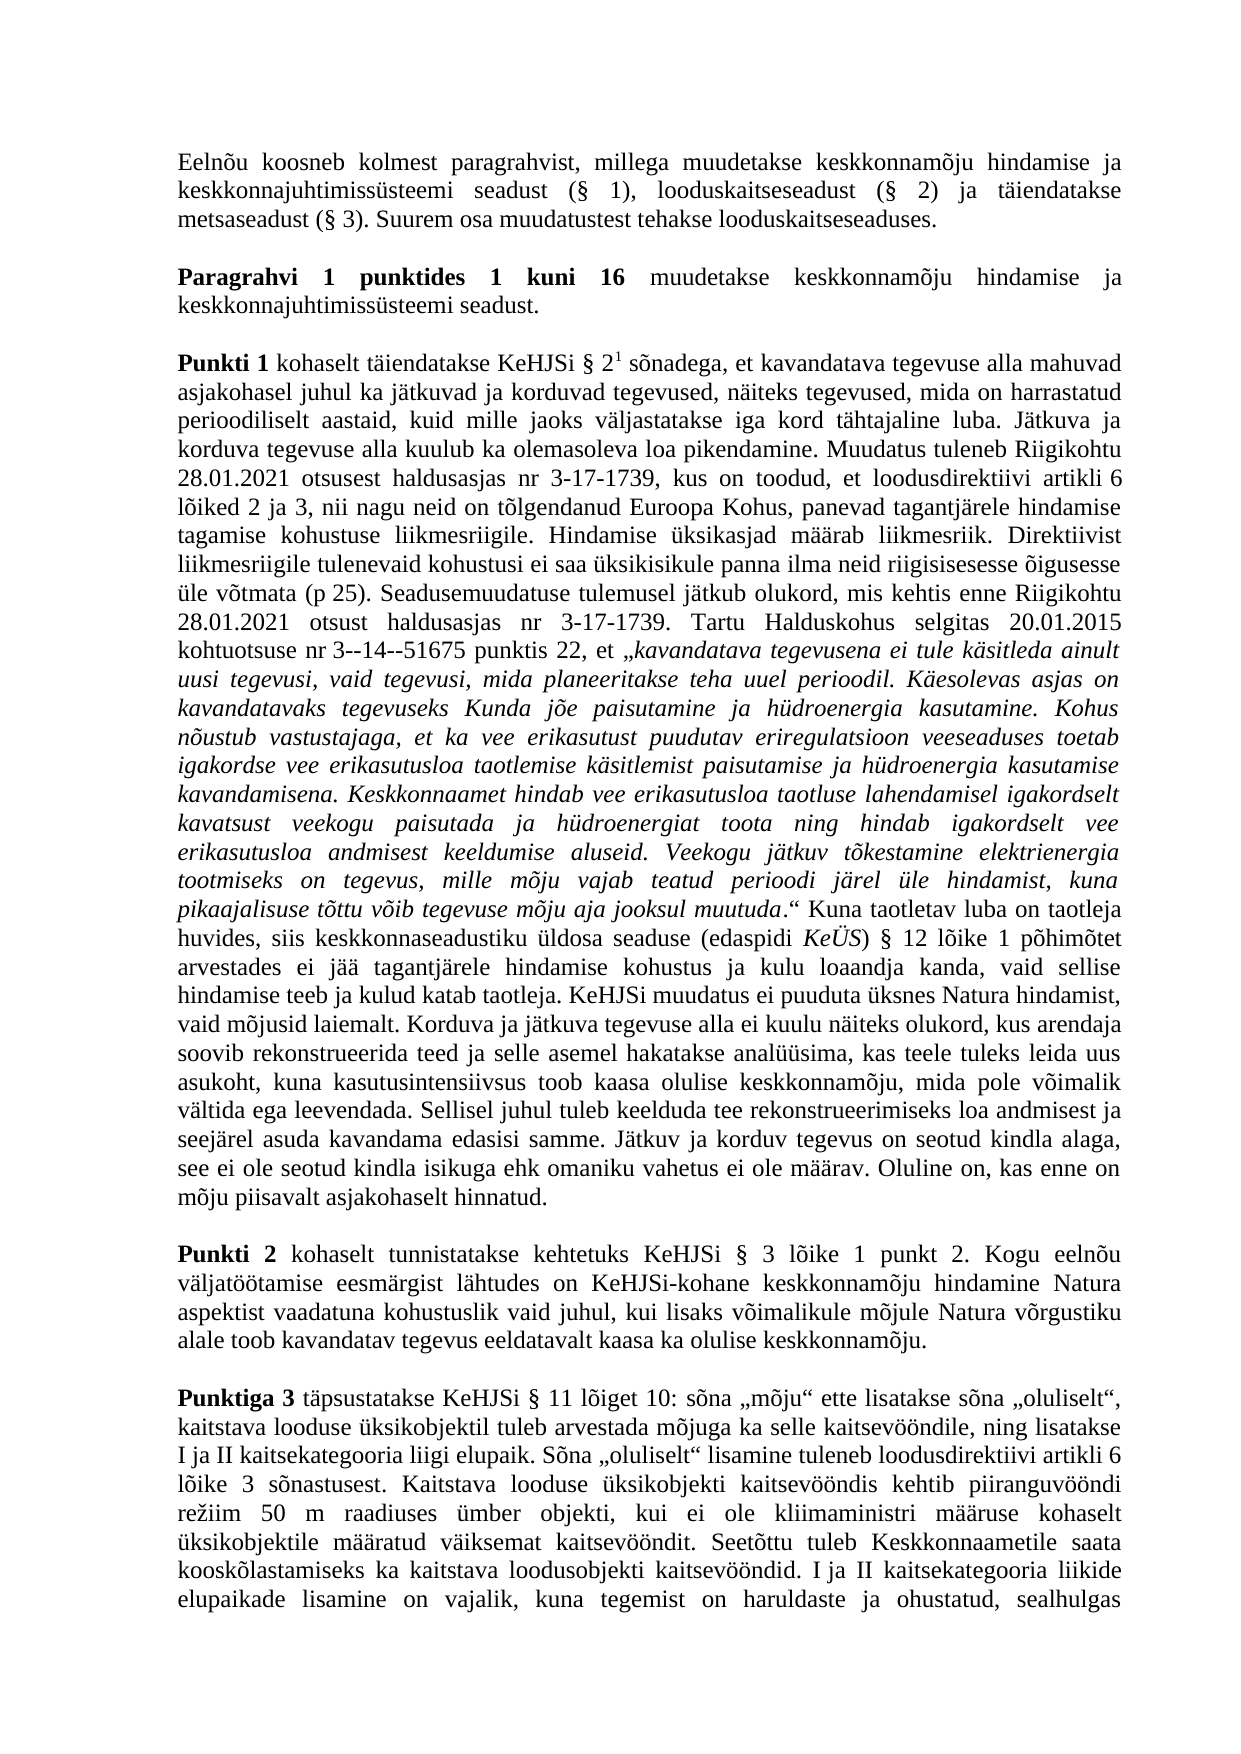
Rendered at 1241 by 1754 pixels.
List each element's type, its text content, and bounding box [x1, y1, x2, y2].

text Punkti 2 kohaselt tunnistatakse kehtetuks KeHJSi § 3 lõike 1 punkt 2. Kogu eelnõu väljatöötamise eesmärgist lähtudes on KeHJSi-kohane keskkonnamõju hindamine Natura aspektist vaadatuna kohustuslik vaid juhul, kui lisaks võimalikule mõjule Natura võrgustiku alale toob kavandatav tegevus eeldatavalt kaasa ka olulise keskkonnamõju. [177, 1239, 1122, 1354]
text Eelnõu koosneb kolmest paragrahvist, millega muudetakse keskkonnamõju hindamise ja keskkonnajuhtimissüsteemi seadust (§ 1), looduskaitseseadust (§ 2) ja täiendatakse metsaseadust (§ 3). Suurem osa muudatustest tehakse looduskaitseseaduses. [177, 147, 1122, 233]
text Paragrahvi 1 punktides 1 kuni 16 muudetakse keskkonnamõju hindamise ja keskkonnajuhtimissüsteemi seadust. [177, 262, 1122, 319]
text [177, 1383, 1122, 1613]
text Punkti 1 kohaselt täiendatakse KeHJSi § 21 sõnadega, et kavandatava tegevuse alla mahuvad asjakohasel juhul ka jätkuvad ja korduvad tegevused, näiteks tegevused, mida on harrastatud perioodiliselt aastaid, kuid mille jaoks väljastatakse iga kord tähtajaline luba. Jätkuva ja korduva tegevuse alla kuulub ka olemasoleva loa pikendamine. Muudatus tuleneb Riigikohtu 28.01.2021 otsusest haldusasjas nr 3-17-1739, kus on toodud, et loodusdirektiivi artikli 6 lõiked 2 ja 3, nii nagu neid on tõlgendanud Euroopa Kohus, panevad tagantjärele hindamise tagamise kohustuse liikmesriigile. Hindamise üksikasjad määrab liikmesriik. Direktiivist liikmesriigile tulenevaid kohustusi ei saa üksikisikule panna ilma neid riigisisesesse õigusesse üle võtmata (p 25). Seadusemuudatuse tulemusel jätkub olukord, mis kehtis enne Riigikohtu 28.01.2021 otsust haldusasjas nr 3-17-1739. Tartu Halduskohus selgitas 20.01.2015 kohtuotsuse nr 3--14--51675 punktis 22, et „kavandatava tegevusena ei tule käsitleda ainult uusi tegevusi, vaid tegevusi, mida planeeritakse teha uuel perioodil. Käesolevas asjas on kavandatavaks tegevuseks Kunda jõe paisutamine ja hüdroenergia kasutamine. Kohus nõustub vastustajaga, et ka vee erikasutust puudutav eriregulatsioon veeseaduses toetab igakordse vee erikasutusloa taotlemise käsitlemist paisutamise ja hüdroenergia kasutamise kavandamisena. Keskkonnaamet hindab vee erikasutusloa taotluse lahendamisel igakordselt kavatsust veekogu paisutada ja hüdroenergiat toota ning hindab igakordselt vee erikasutusloa andmisest keeldumise aluseid. Veekogu jätkuv tõkestamine elektrienergia tootmiseks on tegevus, mille mõju vajab teatud perioodi järel üle hindamist, kuna pikaajalisuse tõttu võib tegevuse mõju aja jooksul muutuda.“ Kuna taotletav luba on taotleja huvides, siis keskkonnaseadustiku üldosa seaduse (edaspidi KeÜS) § 12 lõike 1 põhimõtet arvestades ei jää tagantjärele hindamise kohustus ja kulu loaandja kanda, vaid sellise hindamise teeb ja kulud katab taotleja. KeHJSi muudatus ei puuduta üksnes Natura hindamist, vaid mõjusid laiemalt. Korduva ja jätkuva tegevuse alla ei kuulu näiteks olukord, kus arendaja soovib rekonstrueerida teed ja selle asemel hakatakse analüüsima, kas teele tuleks leida uus asukoht, kuna kasutusintensiivsus toob kaasa olulise keskkonnamõju, mida pole võimalik vältida ega leevendada. Sellisel juhul tuleb keelduda tee rekonstrueerimiseks loa andmisest ja seejärel asuda kavandama edasisi samme. Jätkuv ja korduv tegevus on seotud kindla alaga, see ei ole seotud kindla isikuga ehk omaniku vahetus ei ole määrav. Oluline on, kas enne on mõju piisavalt asjakohaselt hinnatud. [177, 348, 1122, 1211]
